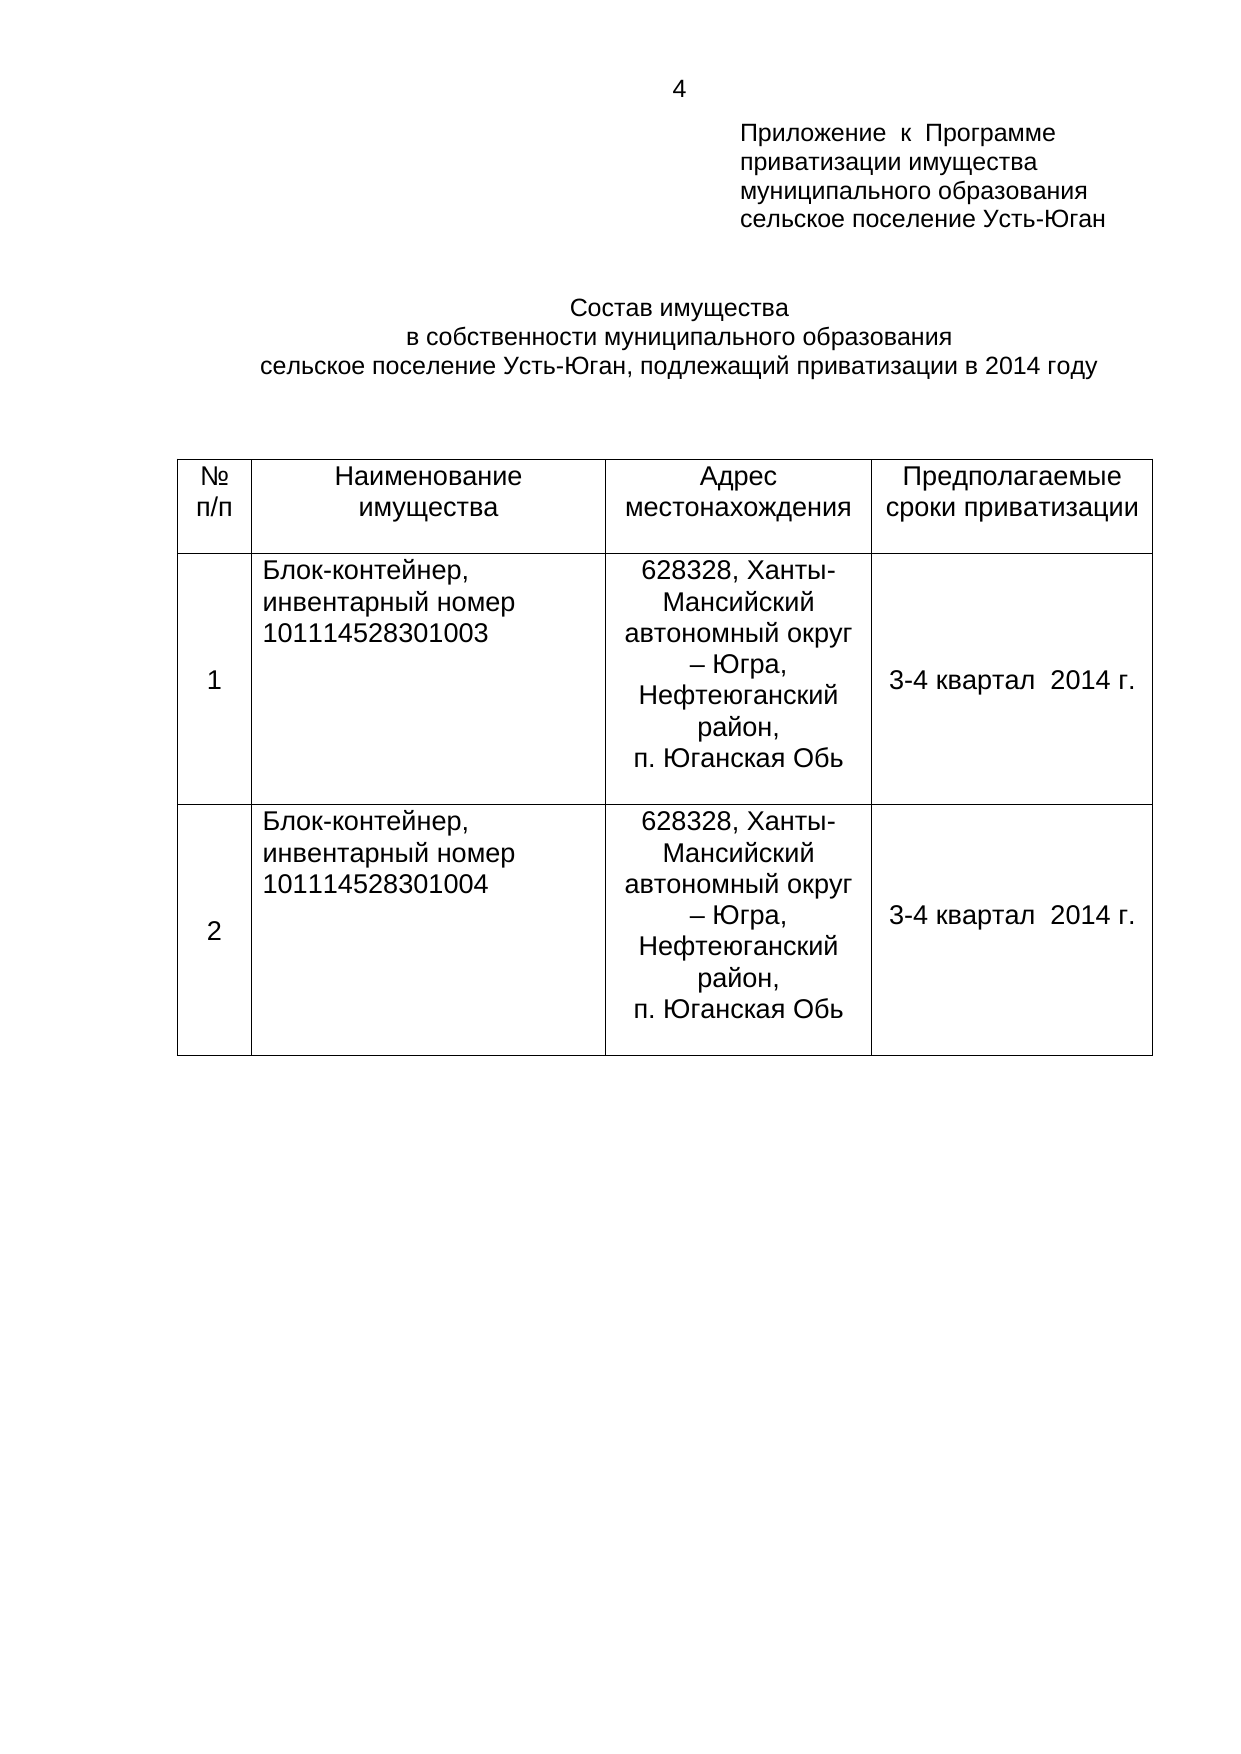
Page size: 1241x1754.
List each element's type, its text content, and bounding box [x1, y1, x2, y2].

table_cell 1 [178, 554, 251, 804]
table_header Адрес местонахождения [606, 460, 871, 553]
table_header Предполагаемые сроки приватизации [872, 460, 1152, 553]
table_cell Блок-контейнер, инвентарный номер 101114528301003 [252, 554, 605, 804]
text в собственности муниципального образования [177, 322, 1181, 351]
text сельское поселение Усть-Юган [740, 204, 1181, 233]
table_header Наименование имущества [252, 460, 605, 553]
table_header № п/п [178, 460, 251, 553]
table_cell 628328, Ханты-Мансийский автономный округ – Югра, Нефтеюганский район, п. Юганская Обь [606, 805, 871, 1055]
text Состав имущества [177, 293, 1181, 322]
table_cell Блок-контейнер, инвентарный номер 101114528301004 [252, 805, 605, 1055]
text Приложение к Программе приватизации имущества муниципального образования [740, 118, 1181, 204]
table_cell 628328, Ханты-Мансийский автономный округ – Югра, Нефтеюганский район, п. Юганская Обь [606, 554, 871, 804]
text сельское поселение Усть-Юган, подлежащий приватизации в 2014 году [177, 351, 1181, 379]
table_cell 2 [178, 805, 251, 1055]
table_cell 3-4 квартал 2014 г. [872, 554, 1152, 804]
table_cell 3-4 квартал 2014 г. [872, 805, 1152, 1055]
